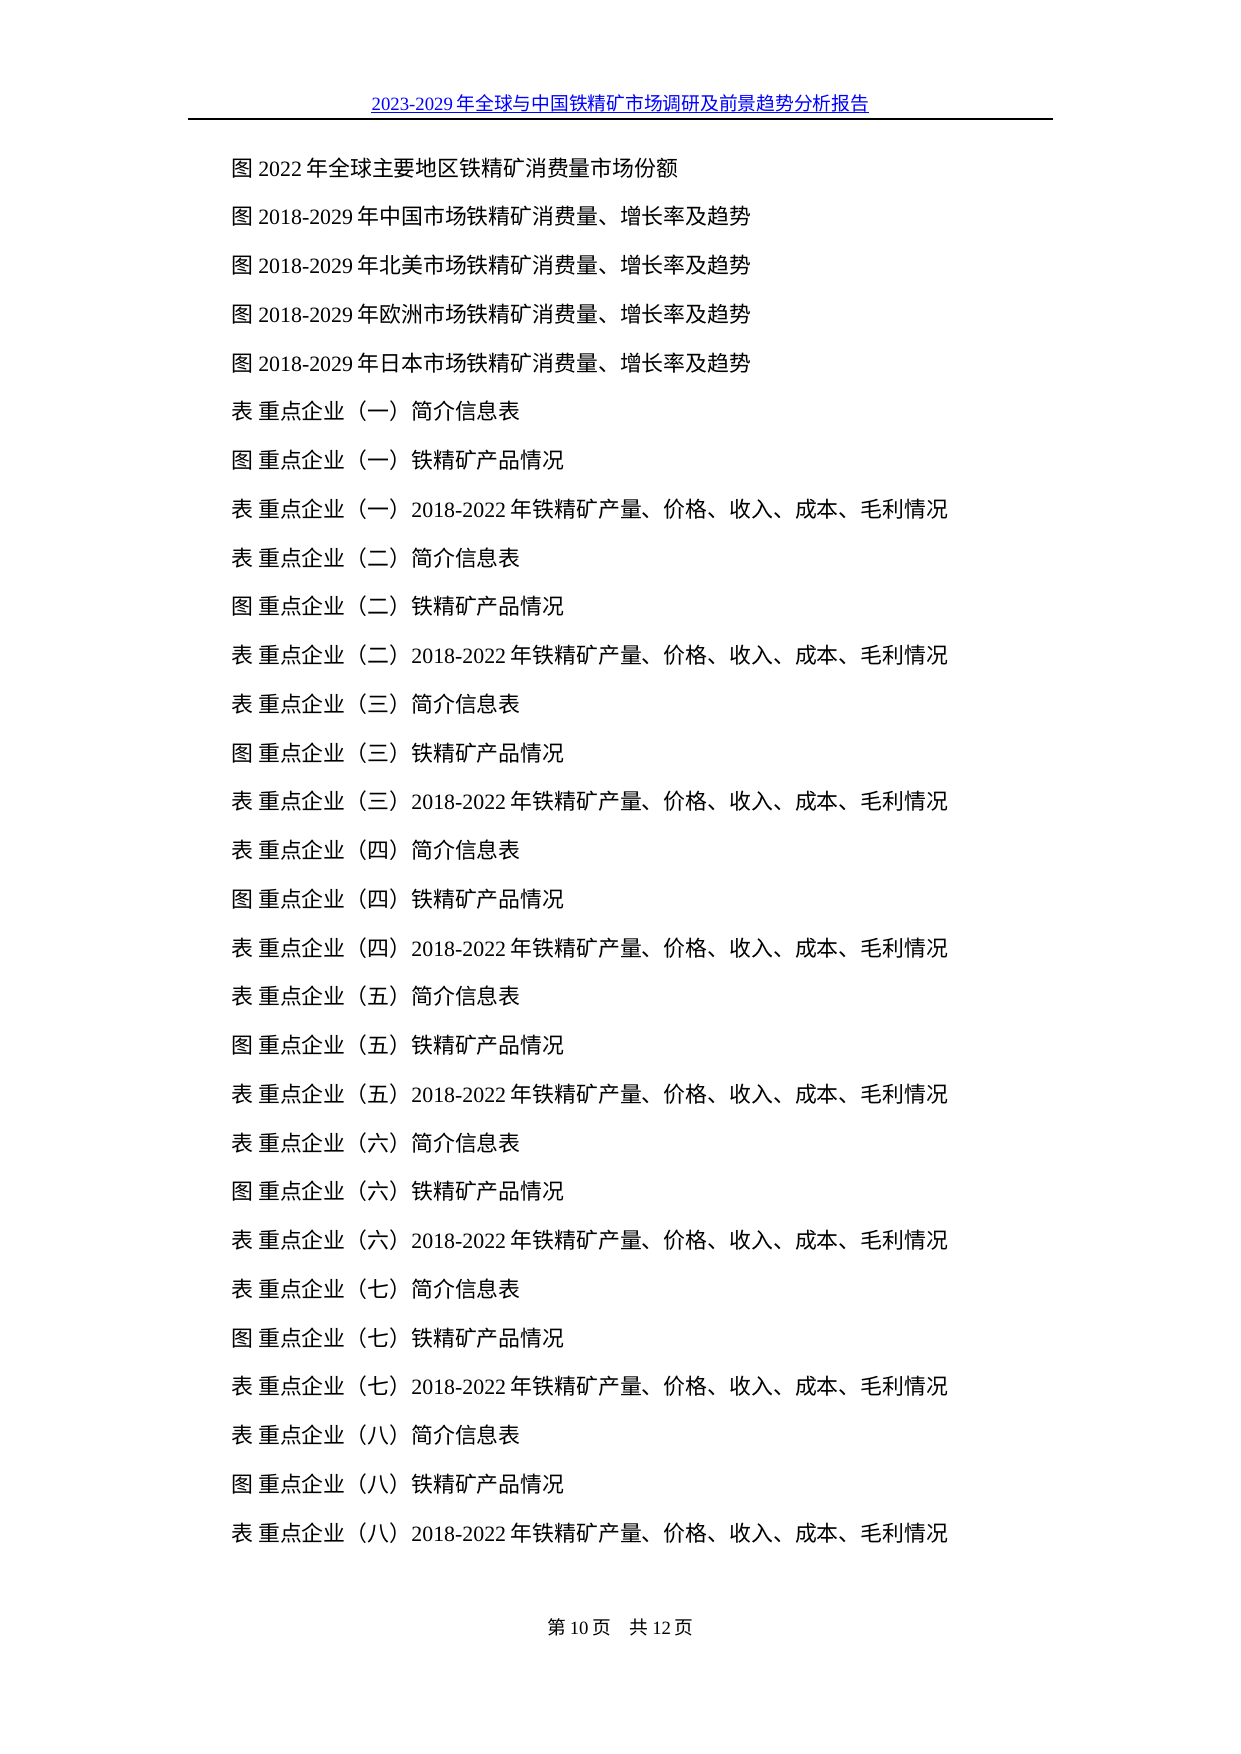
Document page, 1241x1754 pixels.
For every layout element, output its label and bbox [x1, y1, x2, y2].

text [187, 150, 1053, 1548]
